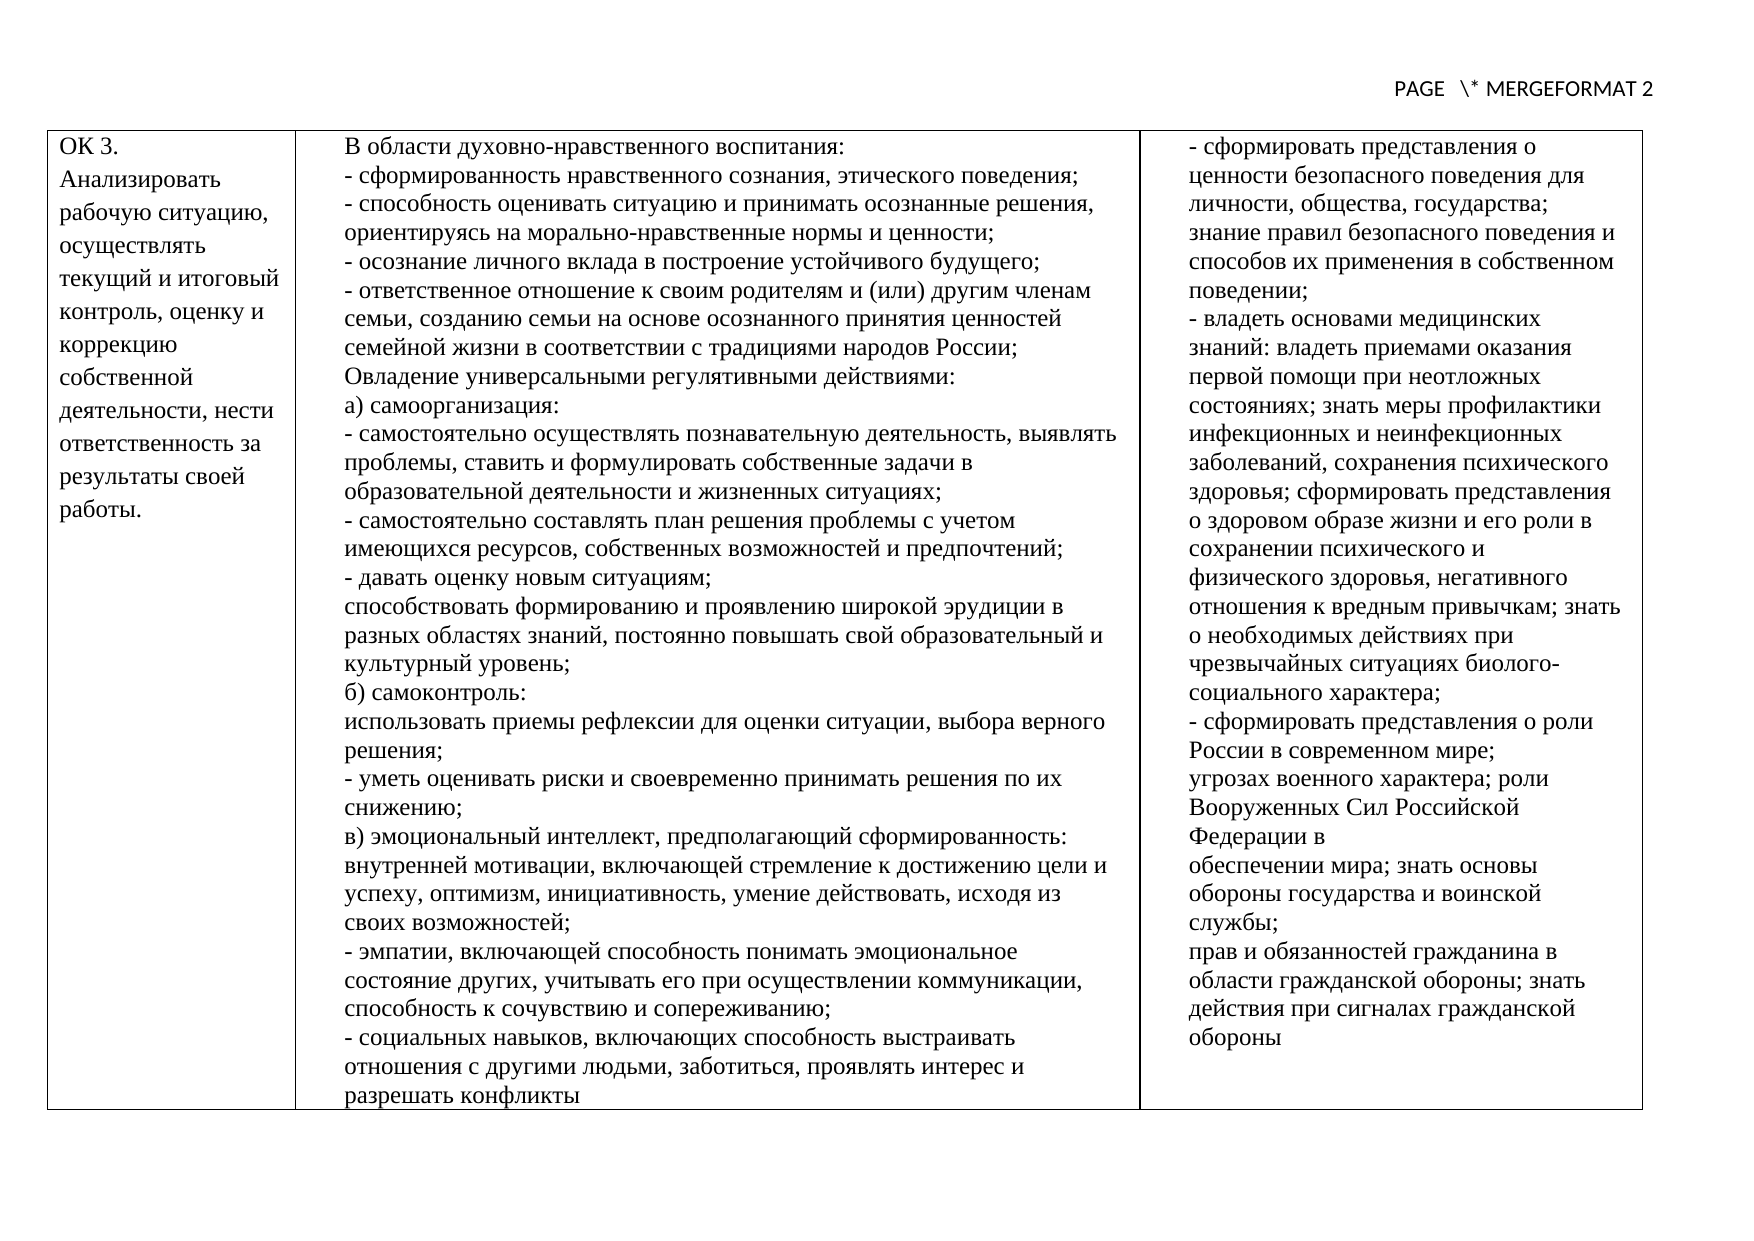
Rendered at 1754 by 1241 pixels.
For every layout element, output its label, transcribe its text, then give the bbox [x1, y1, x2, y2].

table_cell - сформировать представления о ценности безопасного поведения для личности, общества, государства; знание правил безопасного поведения и способов их применения в собственном поведении; - владеть основами медицинских знаний: владеть приемами оказания первой помощи при неотложных состояниях; знать меры профилактики инфекционных и неинфекционных заболеваний, сохранения психического здоровья; сформировать представления о здоровом образе жизни и его роли в сохранении психического и физического здоровья, негативного отношения к вредным привычкам; знать о необходимых действиях при чрезвычайных ситуациях биолого-социального характера; - сформировать представления о роли России в современном мире; угрозах военного характера; роли Вооруженных Сил Российской Федерации в обеспечении мира; знать основы обороны государства и воинской службы; прав и обязанностей гражданина в области гражданской обороны; знать действия при сигналах гражданской обороны [1141, 131, 1642, 1108]
table_cell В области духовно-нравственного воспитания: - сформированность нравственного сознания, этического поведения; - способность оценивать ситуацию и принимать осознанные решения, ориентируясь на морально-нравственные нормы и ценности; - осознание личного вклада в построение устойчивого будущего; - ответственное отношение к своим родителям и (или) другим членам семьи, созданию семьи на основе осознанного принятия ценностей семейной жизни в соответствии с традициями народов России; Овладение универсальными регулятивными действиями: а) самоорганизация: - самостоятельно осуществлять познавательную деятельность, выявлять проблемы, ставить и формулировать собственные задачи в образовательной деятельности и жизненных ситуациях; - самостоятельно составлять план решения проблемы с учетом имеющихся ресурсов, собственных возможностей и предпочтений; - давать оценку новым ситуациям; способствовать формированию и проявлению широкой эрудиции в разных областях знаний, постоянно повышать свой образовательный и культурный уровень; б) самоконтроль: использовать приемы рефлексии для оценки ситуации, выбора верного решения; - уметь оценивать риски и своевременно принимать решения по их снижению; в) эмоциональный интеллект, предполагающий сформированность: внутренней мотивации, включающей стремление к достижению цели и успеху, оптимизм, инициативность, умение действовать, исходя из своих возможностей; - эмпатии, включающей способность понимать эмоциональное состояние других, учитывать его при осуществлении коммуникации, способность к сочувствию и сопереживанию; - социальных навыков, включающих способность выстраивать отношения с другими людьми, заботиться, проявлять интерес и разрешать конфликты [296, 131, 1139, 1108]
table_cell ОК 3. Анализировать рабочую ситуацию, осуществлять текущий и итоговый контроль, оценку и коррекцию собственной деятельности, нести ответственность за результаты своей работы. [48, 131, 295, 1108]
